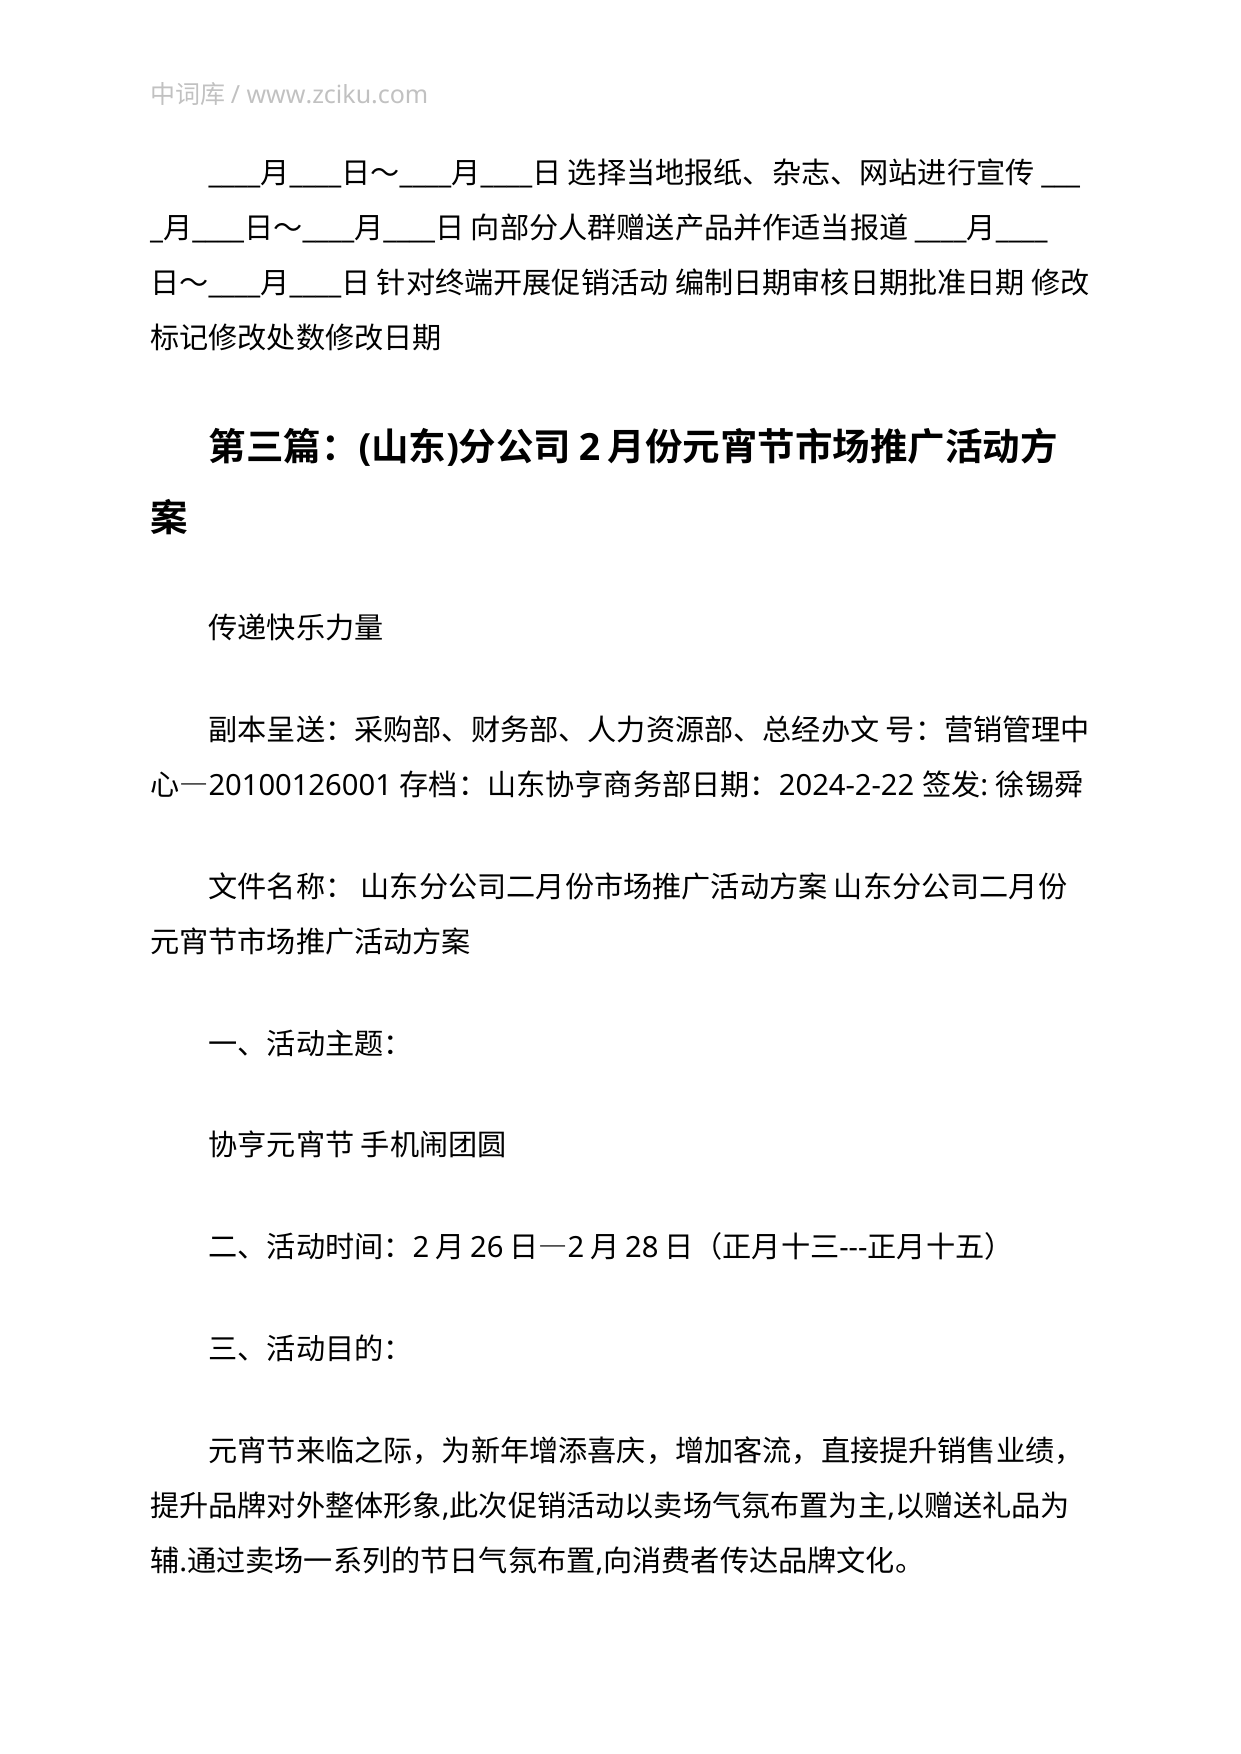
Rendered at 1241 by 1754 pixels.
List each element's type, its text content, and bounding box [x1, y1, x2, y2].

text 元宵节来临之际，为新年增添喜庆，增加客流，直接提升销售业绩，提升品牌对外整体形象,此次促销活动以卖场气氛布置为主,以赠送礼品为辅.通过卖场一系列的节日气氛布置,向消费者传达品牌文化。 [150, 1427, 1090, 1580]
text 三、活动目的： [150, 1326, 1090, 1368]
text 二、活动时间：2月26日—2月28日（正月十三---正月十五） [150, 1224, 1090, 1266]
text 第三篇：(山东)分公司2月份元宵节市场推广活动方案 [150, 417, 1090, 542]
text 传递快乐力量 [150, 605, 1090, 647]
text 一、活动主题： [150, 1020, 1090, 1062]
text 文件名称： 山东分公司二月份市场推广活动方案 山东分公司二月份元宵节市场推广活动方案 [150, 863, 1090, 961]
text 协亨元宵节 手机闹团圆 [150, 1122, 1090, 1164]
text ____月____日～____月____日 选择当地报纸、杂志、网站进行宣传 ____月____日～____月____日 向部分人群赠送产品并作适当报道 ____月____日～____月____日 针对终端开展促销活动 编制日期审核日期批准日期 修改标记修改处数修改日期 [150, 150, 1090, 357]
text 副本呈送：采购部、财务部、人力资源部、总经办文 号：营销管理中心—20100126001 存档：山东协亨商务部日期：2024-2-22 签发: 徐锡舜 [150, 707, 1090, 804]
